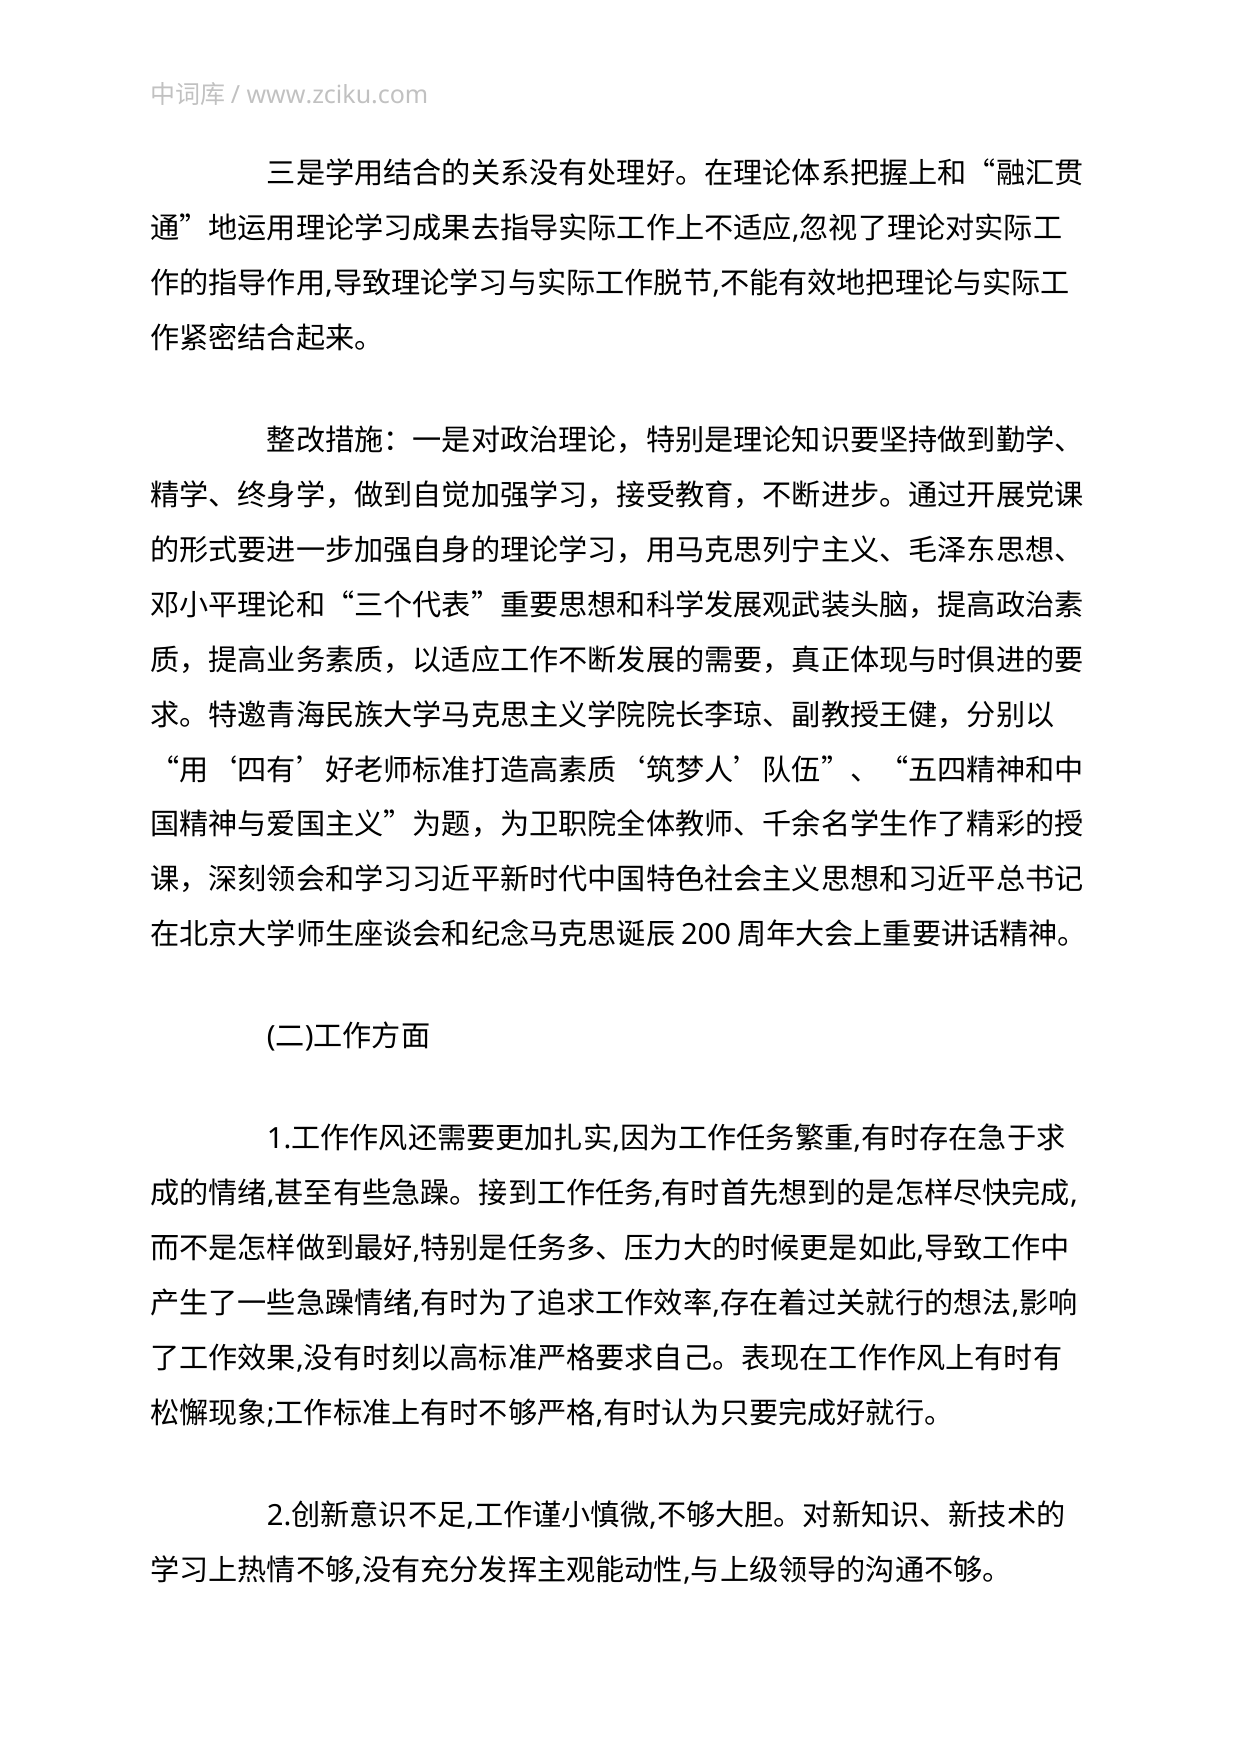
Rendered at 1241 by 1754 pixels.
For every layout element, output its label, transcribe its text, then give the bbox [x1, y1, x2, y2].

text 2.创新意识不足,工作谨小慎微,不够大胆。对新知识、新技术的学习上热情不够,没有充分发挥主观能动性,与上级领导的沟通不够。 [150, 1492, 1090, 1589]
text 三是学用结合的关系没有处理好。在理论体系把握上和“融汇贯通”地运用理论学习成果去指导实际工作上不适应,忽视了理论对实际工作的指导作用,导致理论学习与实际工作脱节,不能有效地把理论与实际工作紧密结合起来。 [150, 150, 1090, 357]
text 整改措施：一是对政治理论，特别是理论知识要坚持做到勤学、精学、终身学，做到自觉加强学习，接受教育，不断进步。通过开展党课的形式要进一步加强自身的理论学习，用马克思列宁主义、毛泽东思想、邓小平理论和“三个代表”重要思想和科学发展观武装头脑，提高政治素质，提高业务素质，以适应工作不断发展的需要，真正体现与时俱进的要求。特邀青海民族大学马克思主义学院院长李琼、副教授王健，分别以“用‘四有’好老师标准打造高素质‘筑梦人’队伍”、“五四精神和中国精神与爱国主义”为题，为卫职院全体教师、千余名学生作了精彩的授课，深刻领会和学习习近平新时代中国特色社会主义思想和习近平总书记在北京大学师生座谈会和纪念马克思诞辰200周年大会上重要讲话精神。 [150, 417, 1090, 953]
text 1.工作作风还需要更加扎实,因为工作任务繁重,有时存在急于求成的情绪,甚至有些急躁。接到工作任务,有时首先想到的是怎样尽快完成,而不是怎样做到最好,特别是任务多、压力大的时候更是如此,导致工作中产生了一些急躁情绪,有时为了追求工作效率,存在着过关就行的想法,影响了工作效果,没有时刻以高标准严格要求自己。表现在工作作风上有时有松懈现象;工作标准上有时不够严格,有时认为只要完成好就行。 [150, 1115, 1090, 1432]
text (二)工作方面 [150, 1013, 1090, 1055]
